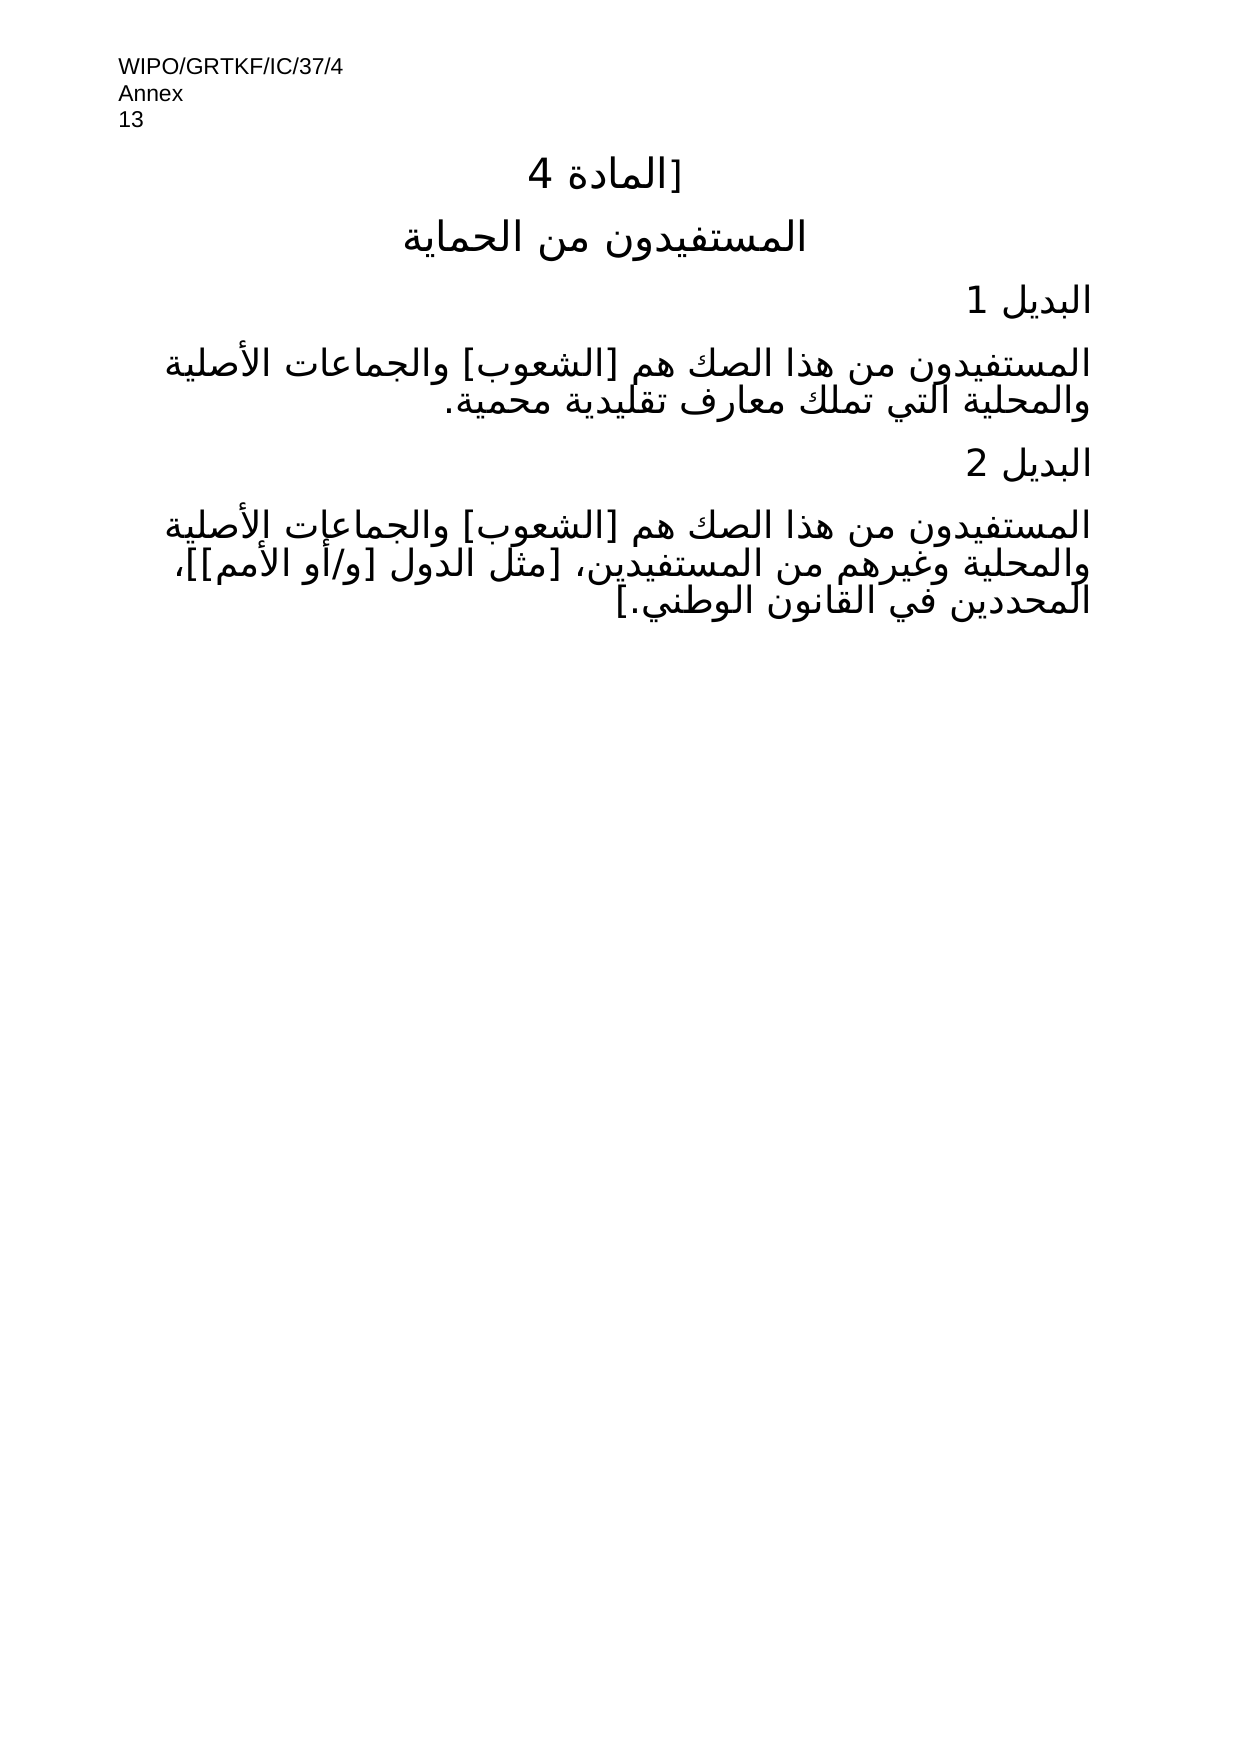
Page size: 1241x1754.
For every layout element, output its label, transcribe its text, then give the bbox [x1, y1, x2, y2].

text المستفيدون من هذا الصك هم [الشعوب] والجماعات الأصلية والمحلية التي تملك معارف تقليدية محمية. [118, 346, 1092, 421]
text المستفيدون من الحماية [118, 221, 1092, 258]
text البديل 2 [118, 446, 1092, 483]
text [المادة 4 [118, 158, 1092, 196]
text البديل 1 [118, 283, 1092, 321]
text المستفيدون من هذا الصك هم [الشعوب] والجماعات الأصلية والمحلية وغيرهم من المستفيدين، [مثل الدول [و/أو الأمم]]، المحددين في القانون الوطني.] [118, 508, 1092, 621]
